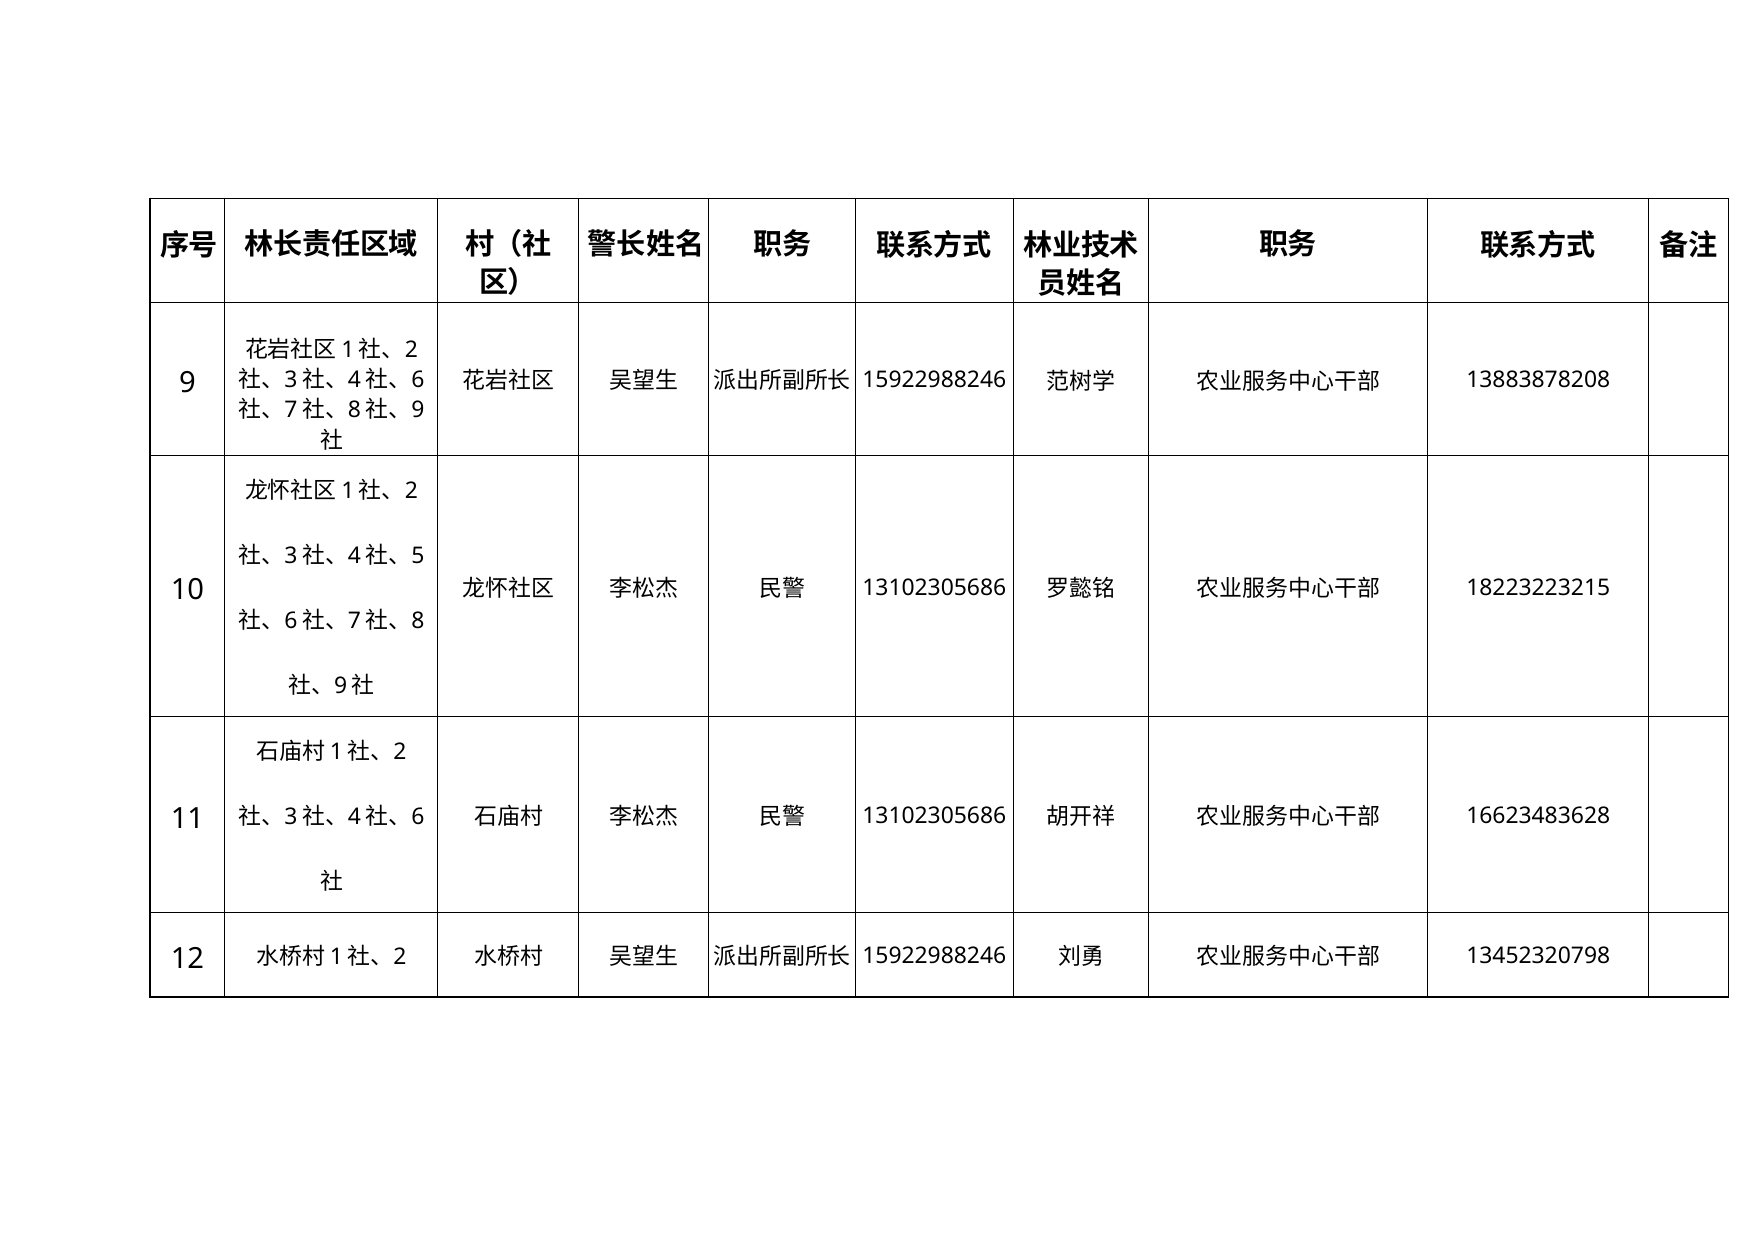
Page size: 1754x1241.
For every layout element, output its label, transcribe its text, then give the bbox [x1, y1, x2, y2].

table_cell 花岩社区1社、2社、3社、4社、6社、7社、8社、9社 [225, 303, 437, 455]
table_cell 李松杰 [579, 456, 708, 716]
table_cell 农业服务中心干部 [1149, 456, 1427, 716]
table_cell 农业服务中心干部 [1149, 913, 1427, 996]
table_cell 花岩社区 [438, 303, 578, 455]
table_cell 15922988246 [856, 913, 1013, 996]
table_cell 农业服务中心干部 [1149, 303, 1427, 455]
table_cell 派出所副所长 [709, 303, 855, 455]
table_cell 范树学 [1014, 303, 1148, 455]
table_cell [1649, 303, 1728, 455]
table_header 职务 [709, 199, 855, 302]
table_cell 13452320798 [1428, 913, 1648, 996]
table_cell 李松杰 [579, 717, 708, 912]
table_cell 15922988246 [856, 303, 1013, 455]
table_cell 10 [151, 456, 224, 716]
table_cell 民警 [709, 717, 855, 912]
table_cell 农业服务中心干部 [1149, 717, 1427, 912]
table_cell 石庙村 [438, 717, 578, 912]
table_cell 派出所副所长 [709, 913, 855, 996]
table_cell 水桥村 [438, 913, 578, 996]
table_cell 吴望生 [579, 303, 708, 455]
table_cell 13102305686 [856, 717, 1013, 912]
table_cell 石庙村1社、2社、3社、4社、6社 [225, 717, 437, 912]
table_cell 胡开祥 [1014, 717, 1148, 912]
table_header 林业技术员姓名 [1014, 199, 1148, 302]
table_cell [1649, 456, 1728, 716]
table_cell 16623483628 [1428, 717, 1648, 912]
table_header 联系方式 [1428, 199, 1648, 302]
table_cell [1649, 717, 1728, 912]
table_header 联系方式 [856, 199, 1013, 302]
table_header 备注 [1649, 199, 1728, 302]
table_cell 11 [151, 717, 224, 912]
table_cell 龙怀社区 [438, 456, 578, 716]
table_cell [1649, 913, 1728, 996]
table_header 职务 [1149, 199, 1427, 302]
table_cell 13102305686 [856, 456, 1013, 716]
table_cell 12 [151, 913, 224, 996]
table_header 警长姓名 [579, 199, 708, 302]
table_cell 龙怀社区1社、2社、3社、4社、5社、6社、7社、8社、9社 [225, 456, 437, 716]
table_header 林长责任区域 [225, 199, 437, 302]
table_cell 吴望生 [579, 913, 708, 996]
table_cell 13883878208 [1428, 303, 1648, 455]
table_cell 刘勇 [1014, 913, 1148, 996]
table_cell 18223223215 [1428, 456, 1648, 716]
table_header 村（社区） [438, 199, 578, 302]
table_cell 民警 [709, 456, 855, 716]
table_cell 9 [151, 303, 224, 455]
table_cell 水桥村1社、2社、3社、4社 [225, 913, 437, 996]
table_cell 罗懿铭 [1014, 456, 1148, 716]
table_header 序号 [151, 199, 224, 302]
